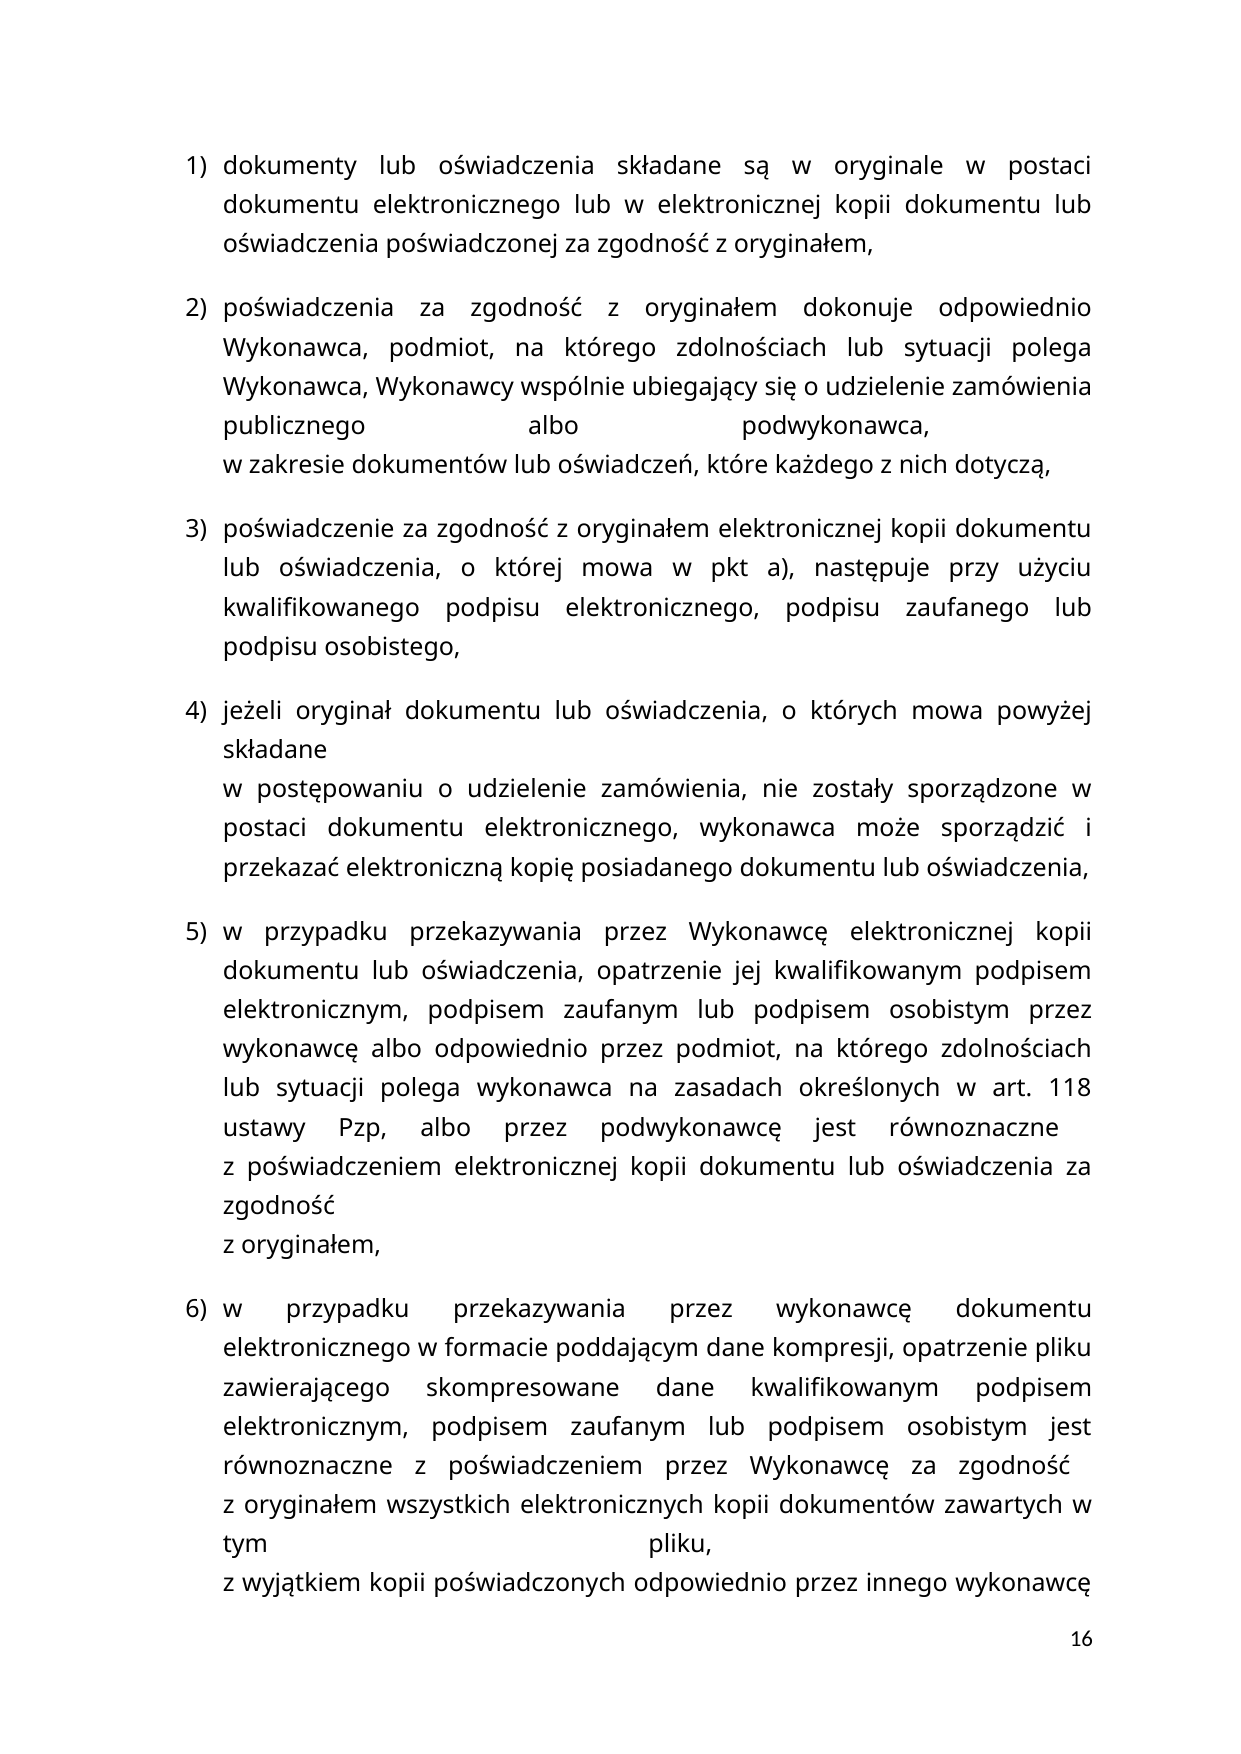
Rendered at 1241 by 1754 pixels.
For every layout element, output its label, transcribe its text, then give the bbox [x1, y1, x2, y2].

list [185, 1291, 1093, 1599]
list poświadczenia za zgodność z oryginałem dokonuje odpowiednio Wykonawca, podmiot, na którego zdolnościach lub sytuacji polega Wykonawca, Wykonawcy wspólnie ubiegający się o udzielenie zamówienia publicznego albo podwykonawca, w zakresie dokumentów lub oświadczeń, które każdego z nich dotyczą, [185, 290, 1093, 481]
list w przypadku przekazywania przez Wykonawcę elektronicznej kopii dokumentu lub oświadczenia, opatrzenie jej kwalifikowanym podpisem elektronicznym, podpisem zaufanym lub podpisem osobistym przez wykonawcę albo odpowiednio przez podmiot, na którego zdolnościach lub sytuacji polega wykonawca na zasadach określonych w art. 118 ustawy Pzp, albo przez podwykonawcę jest równoznaczne z poświadczeniem elektronicznej kopii dokumentu lub oświadczenia za zgodność z oryginałem, [185, 913, 1093, 1261]
list dokumenty lub oświadczenia składane są w oryginale w postaci dokumentu elektronicznego lub w elektronicznej kopii dokumentu lub oświadczenia poświadczonej za zgodność z oryginałem, [185, 148, 1093, 260]
list poświadczenie za zgodność z oryginałem elektronicznej kopii dokumentu lub oświadczenia, o której mowa w pkt a), następuje przy użyciu kwalifikowanego podpisu elektronicznego, podpisu zaufanego lub podpisu osobistego, [185, 511, 1093, 662]
list jeżeli oryginał dokumentu lub oświadczenia, o których mowa powyżej składane w postępowaniu o udzielenie zamówienia, nie zostały sporządzone w postaci dokumentu elektronicznego, wykonawca może sporządzić i przekazać elektroniczną kopię posiadanego dokumentu lub oświadczenia, [185, 693, 1093, 883]
